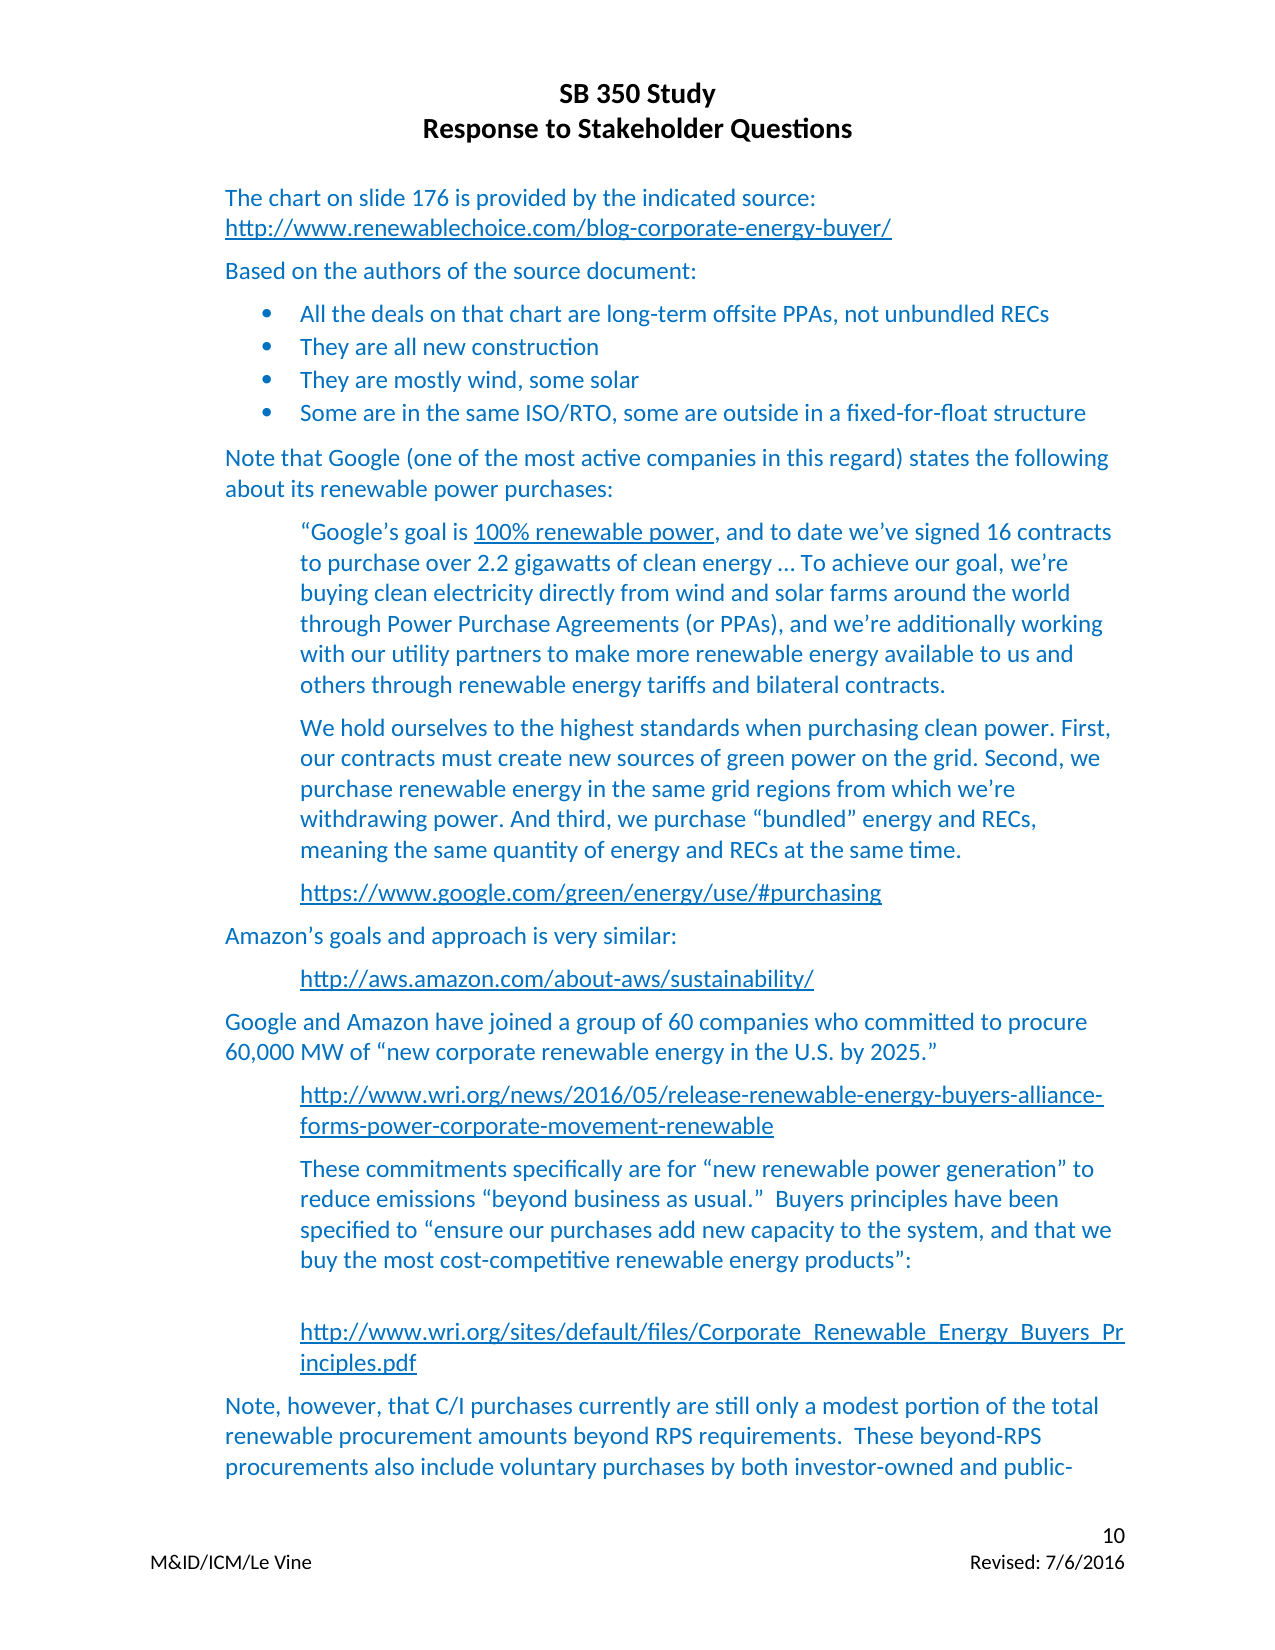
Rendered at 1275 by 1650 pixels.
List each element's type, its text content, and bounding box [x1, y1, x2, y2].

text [225, 1390, 1125, 1481]
text http://www.wri.org/sites/default/files/Corporate_Renewable_Energy_Buyers_Principles.pdf [225, 1288, 1125, 1377]
list They are all new construction [262, 331, 1125, 362]
list They are mostly wind, some solar [262, 364, 1125, 395]
text http://www.wri.org/news/2016/05/release-renewable-energy-buyers-alliance-forms-power-corporate-movement-renewable [225, 1079, 1125, 1141]
text “Google’s goal is 100% renewable power, and to date we’ve signed 16 contracts to purchase over 2.2 gigawatts of clean energy … To achieve our goal, we’re buying clean electricity directly from wind and solar farms around the world through Power Purchase Agreements (or PPAs), and we’re additionally working with our utility partners to make more renewable energy available to us and others through renewable energy tariffs and bilateral contracts. [150, 516, 1125, 699]
list Some are in the same ISO/RTO, some are outside in a fixed-for-float structure [262, 397, 1125, 428]
text These commitments specifically are for “new renewable power generation” to reduce emissions “beyond business as usual.” Buyers principles have been specified to “ensure our purchases add new capacity to the system, and that we buy the most cost-competitive renewable energy products”: [225, 1153, 1125, 1275]
text We hold ourselves to the highest standards when purchasing clean power. First, our contracts must create new sources of green power on the grid. Second, we purchase renewable energy in the same grid regions from which we’re withdrawing power. And third, we purchase “bundled” energy and RECs, meaning the same quantity of energy and RECs at the same time. [150, 712, 1125, 864]
text https://www.google.com/green/energy/use/#purchasing [150, 877, 1125, 907]
text Amazon’s goals and approach is very similar: [225, 920, 1125, 950]
text Note that Google (one of the most active companies in this regard) states the following about its renewable power purchases: [225, 443, 1125, 504]
list All the deals on that chart are long-term offsite PPAs, not unbundled RECs [262, 298, 1125, 329]
text http://aws.amazon.com/about-aws/sustainability/ [225, 963, 1125, 993]
text The chart on slide 176 is provided by the indicated source: http://www.renewablechoice.com/blog-corporate-energy-buyer/ [225, 182, 1125, 243]
text Based on the authors of the source document: [225, 255, 1125, 286]
text Google and Amazon have joined a group of 60 companies who committed to procure 60,000 MW of “new corporate renewable energy in the U.S. by 2025.” [225, 1006, 1125, 1067]
